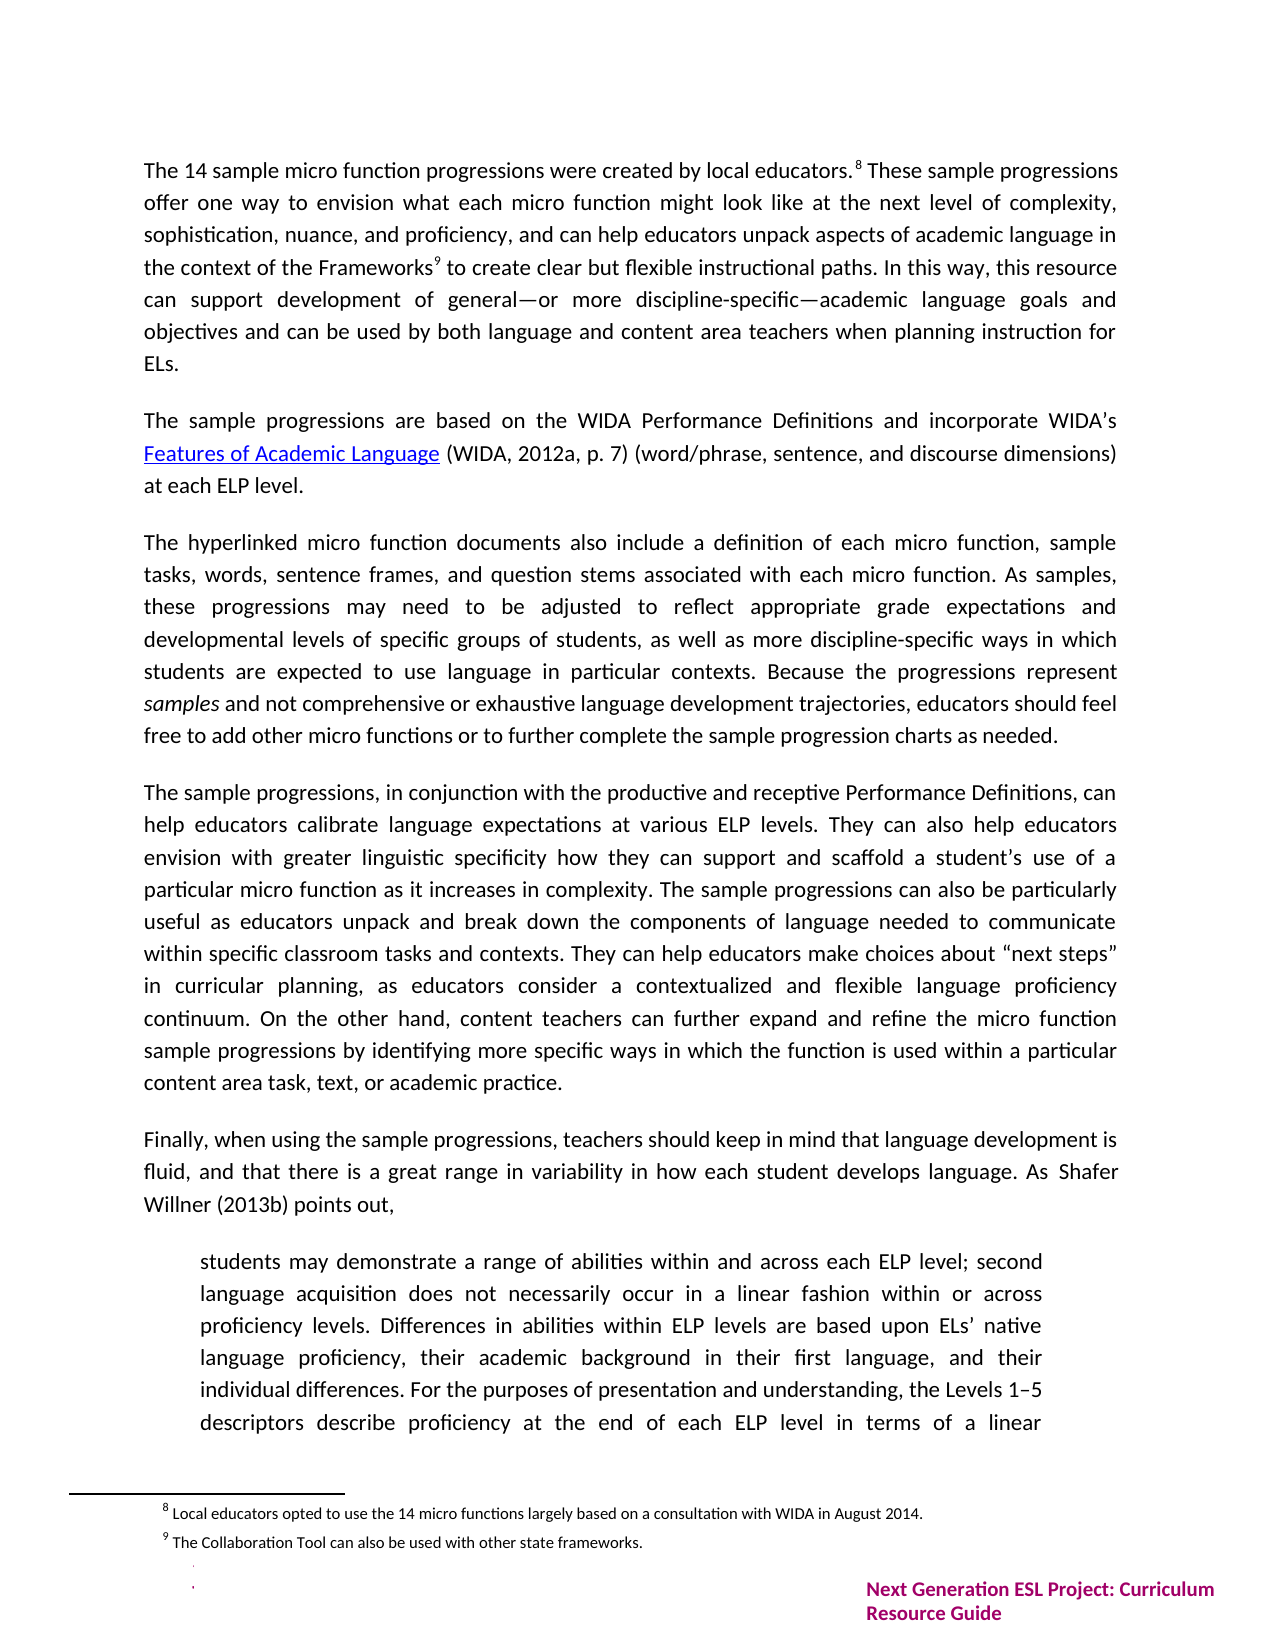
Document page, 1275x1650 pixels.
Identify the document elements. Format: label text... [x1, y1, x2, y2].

text The sample progressions are based on the WIDA Performance Definitions and incorporate WIDA’s Features of Academic Language (WIDA, 2012a, p. 7) (word/phrase, sentence, and discourse dimensions) at each ELP level. [144, 407, 1119, 499]
text Finally, when using the sample progressions, teachers should keep in mind that language development is fluid, and that there is a great range in variability in how each student develops language. As Shafer Willner (2013b) points out, [144, 1125, 1119, 1218]
text The 14 sample micro function progressions were created by local educators. These sample progressions offer one way to envision what each micro function might look like at the next level of complexity, sophistication, nuance, and proficiency, and can help educators unpack aspects of academic language in the context of the Frameworks to create clear but flexible instructional paths. In this way, this resource can support development of general—or more discipline-specific—academic language goals and objectives and can be used by both language and content area teachers when planning instruction for ELs. [144, 156, 1119, 377]
text The sample progressions, in conjunction with the productive and receptive Performance Definitions, can help educators calibrate language expectations at various ELP levels. They can also help educators envision with greater linguistic specificity how they can support and scaffold a student’s use of a particular micro function as it increases in complexity. The sample progressions can also be particularly useful as educators unpack and break down the components of language needed to communicate within specific classroom tasks and contexts. They can help educators make choices about “next steps” in curricular planning, as educators consider a contextualized and flexible language proficiency continuum. On the other hand, content teachers can further expand and refine the micro function sample progressions by identifying more specific ways in which the function is used within a particular content area task, text, or academic practice. [144, 778, 1119, 1096]
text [200, 1247, 1044, 1436]
text The hyperlinked micro function documents also include a definition of each micro function, sample tasks, words, sentence frames, and question stems associated with each micro function. As samples, these progressions may need to be adjusted to reflect appropriate grade expectations and developmental levels of specific groups of students, as well as more discipline-specific ways in which students are expected to use language in particular contexts. Because the progressions represent samples and not comprehensive or exhaustive language development trajectories, educators should feel free to add other micro functions or to further complete the sample progression charts as needed. [144, 528, 1119, 749]
